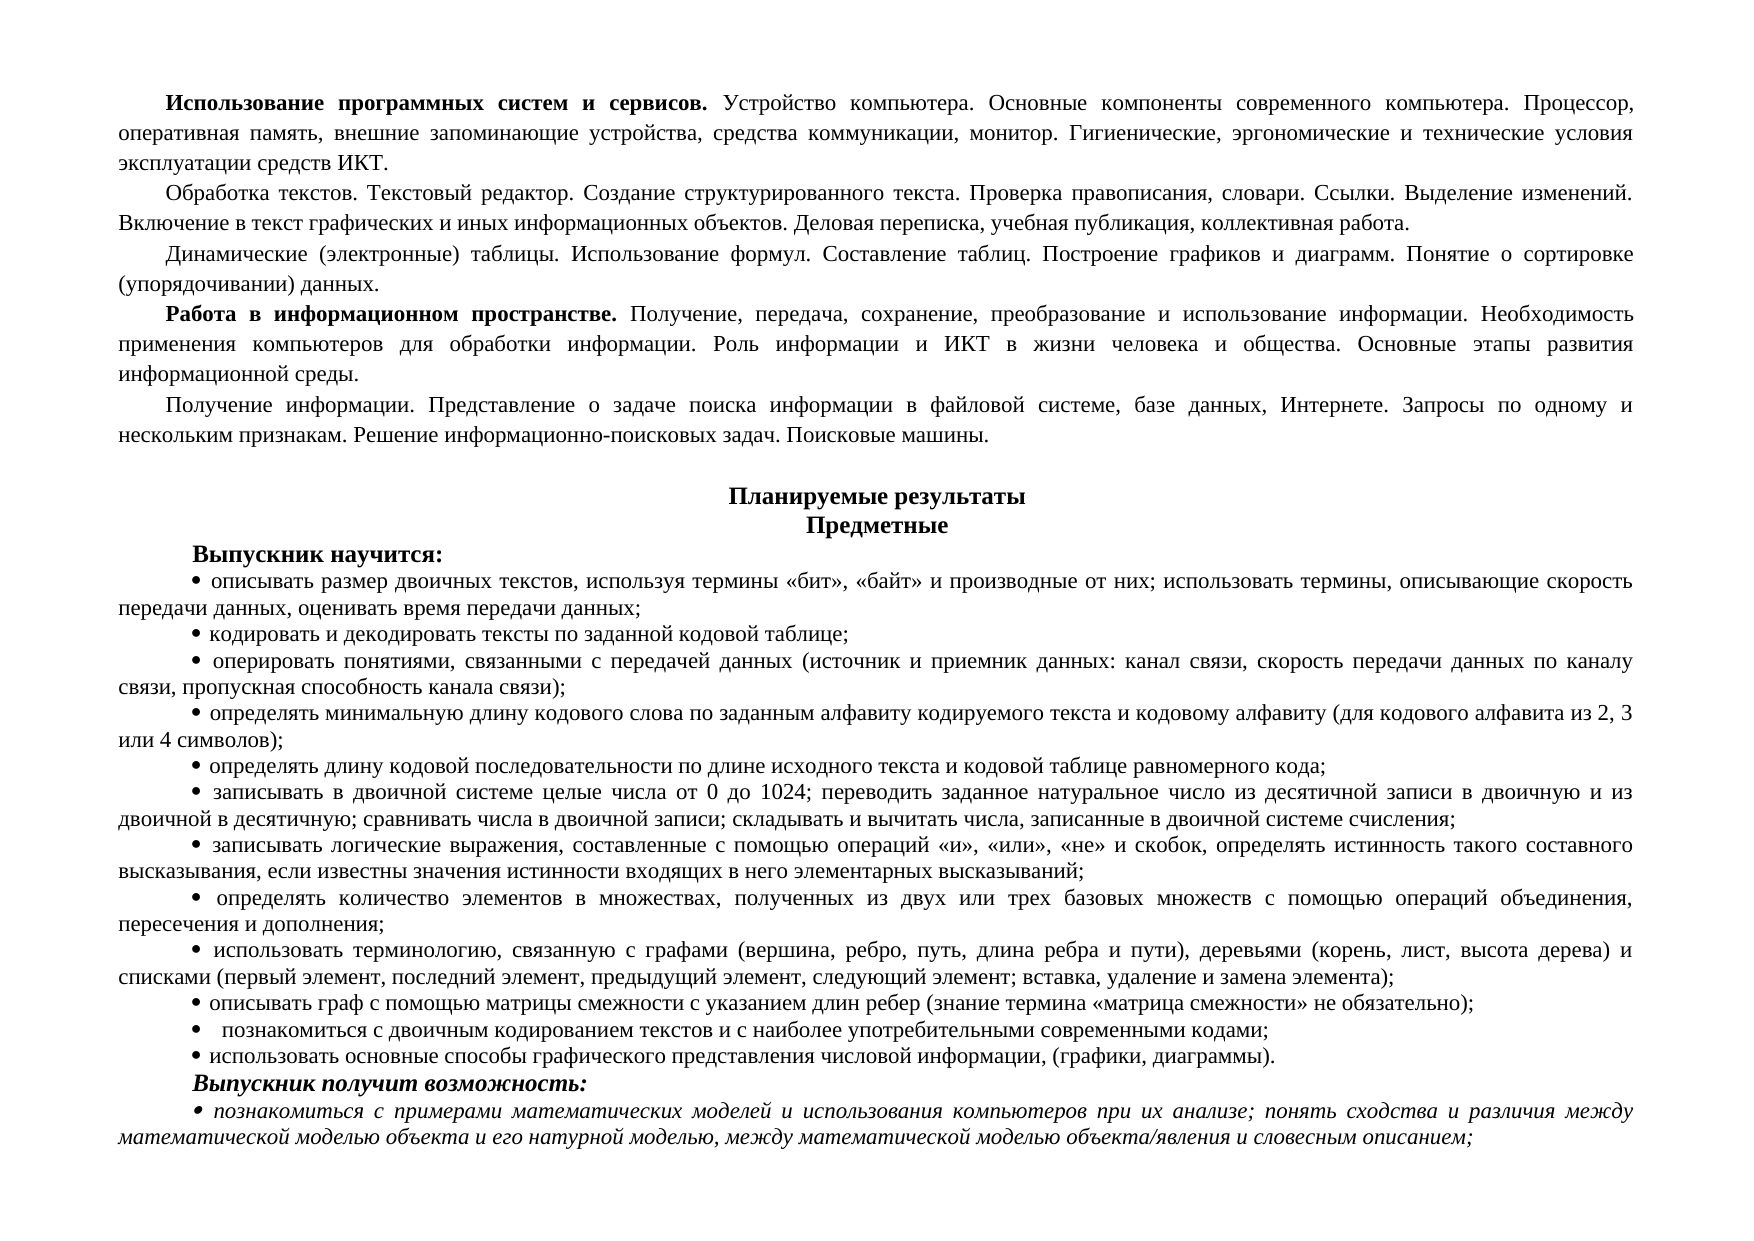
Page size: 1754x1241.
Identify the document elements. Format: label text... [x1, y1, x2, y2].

text Использование программных систем и сервисов. Устройство компьютера. Основные компоненты современного компьютера. Процессор, оперативная память, внешние запоминающие устройства, средства коммуникации, монитор. Гигиенические, эргономические и технические условия эксплуатации средств ИКТ. [118, 89, 1636, 175]
list определять длину кодовой последовательности по длине исходного текста и кодовой таблице равномерного кода; [118, 752, 1636, 778]
text Планируемые результаты [118, 481, 1636, 510]
list записывать в двоичной системе целые числа от 0 до 1024; переводить заданное натуральное число из десятичной записи в двоичную и из двоичной в десятичную; сравнивать числа в двоичной записи; складывать и вычитать числа, записанные в двоичной системе счисления; [118, 778, 1636, 831]
list оперировать понятиями, связанными с передачей данных (источник и приемник данных: канал связи, скорость передачи данных по каналу связи, пропускная способность канала связи); [118, 647, 1636, 699]
list описывать размер двоичных текстов, используя термины «бит», «байт» и производные от них; использовать термины, описывающие скорость передачи данных, оценивать время передачи данных; [118, 568, 1636, 620]
text Получение информации. Представление о задаче поиска информации в файловой системе, базе данных, Интернете. Запросы по одному и нескольким признакам. Решение информационно-поисковых задач. Поисковые машины. [118, 391, 1636, 447]
list описывать граф с помощью матрицы смежности с указанием длин ребер (знание термина «матрица смежности» не обязательно); [118, 989, 1636, 1016]
text Обработка текстов. Текстовый редактор. Создание структурированного текста. Проверка правописания, словари. Ссылки. Выделение изменений. Включение в текст графических и иных информационных объектов. Деловая переписка, учебная публикация, коллективная работа. [118, 179, 1636, 236]
list записывать логические выражения, составленные с помощью операций «и», «или», «не» и скобок, определять истинность такого составного высказывания, если известны значения истинности входящих в него элементарных высказываний; [118, 831, 1636, 884]
text Динамические (электронные) таблицы. Использование формул. Составление таблиц. Построение графиков и диаграмм. Понятие о сортировке (упорядочивании) данных. [118, 240, 1636, 296]
text Выпускник получит возможность: [118, 1068, 1636, 1097]
list использовать терминологию, связанную с графами (вершина, ребро, путь, длина ребра и пути), деревьями (корень, лист, высота дерева) и списками (первый элемент, последний элемент, предыдущий элемент, следующий элемент; вставка, удаление и замена элемента); [118, 937, 1636, 989]
list кодировать и декодировать тексты по заданной кодовой таблице; [118, 620, 1636, 647]
text Выпускник научится: [118, 539, 1636, 568]
list использовать основные способы графического представления числовой информации, (графики, диаграммы). [118, 1042, 1636, 1068]
text Предметные [118, 510, 1636, 539]
list познакомиться с примерами математических моделей и использования компьютеров при их анализе; понять сходства и различия между математической моделью объекта и его натурной моделью, между математической моделью объекта/явления и словесным описанием; [118, 1097, 1636, 1150]
list познакомиться с двоичным кодированием текстов и с наиболее употребительными современными кодами; [118, 1016, 1636, 1042]
list определять минимальную длину кодового слова по заданным алфавиту кодируемого текста и кодовому алфавиту (для кодового алфавита из 2, 3 или 4 символов); [118, 699, 1636, 752]
list определять количество элементов в множествах, полученных из двух или трех базовых множеств с помощью операций объединения, пересечения и дополнения; [118, 884, 1636, 937]
text Работа в информационном пространстве. Получение, передача, сохранение, преобразование и использование информации. Необходимость применения компьютеров для обработки информации. Роль информации и ИКТ в жизни человека и общества. Основные этапы развития информационной среды. [118, 300, 1636, 387]
